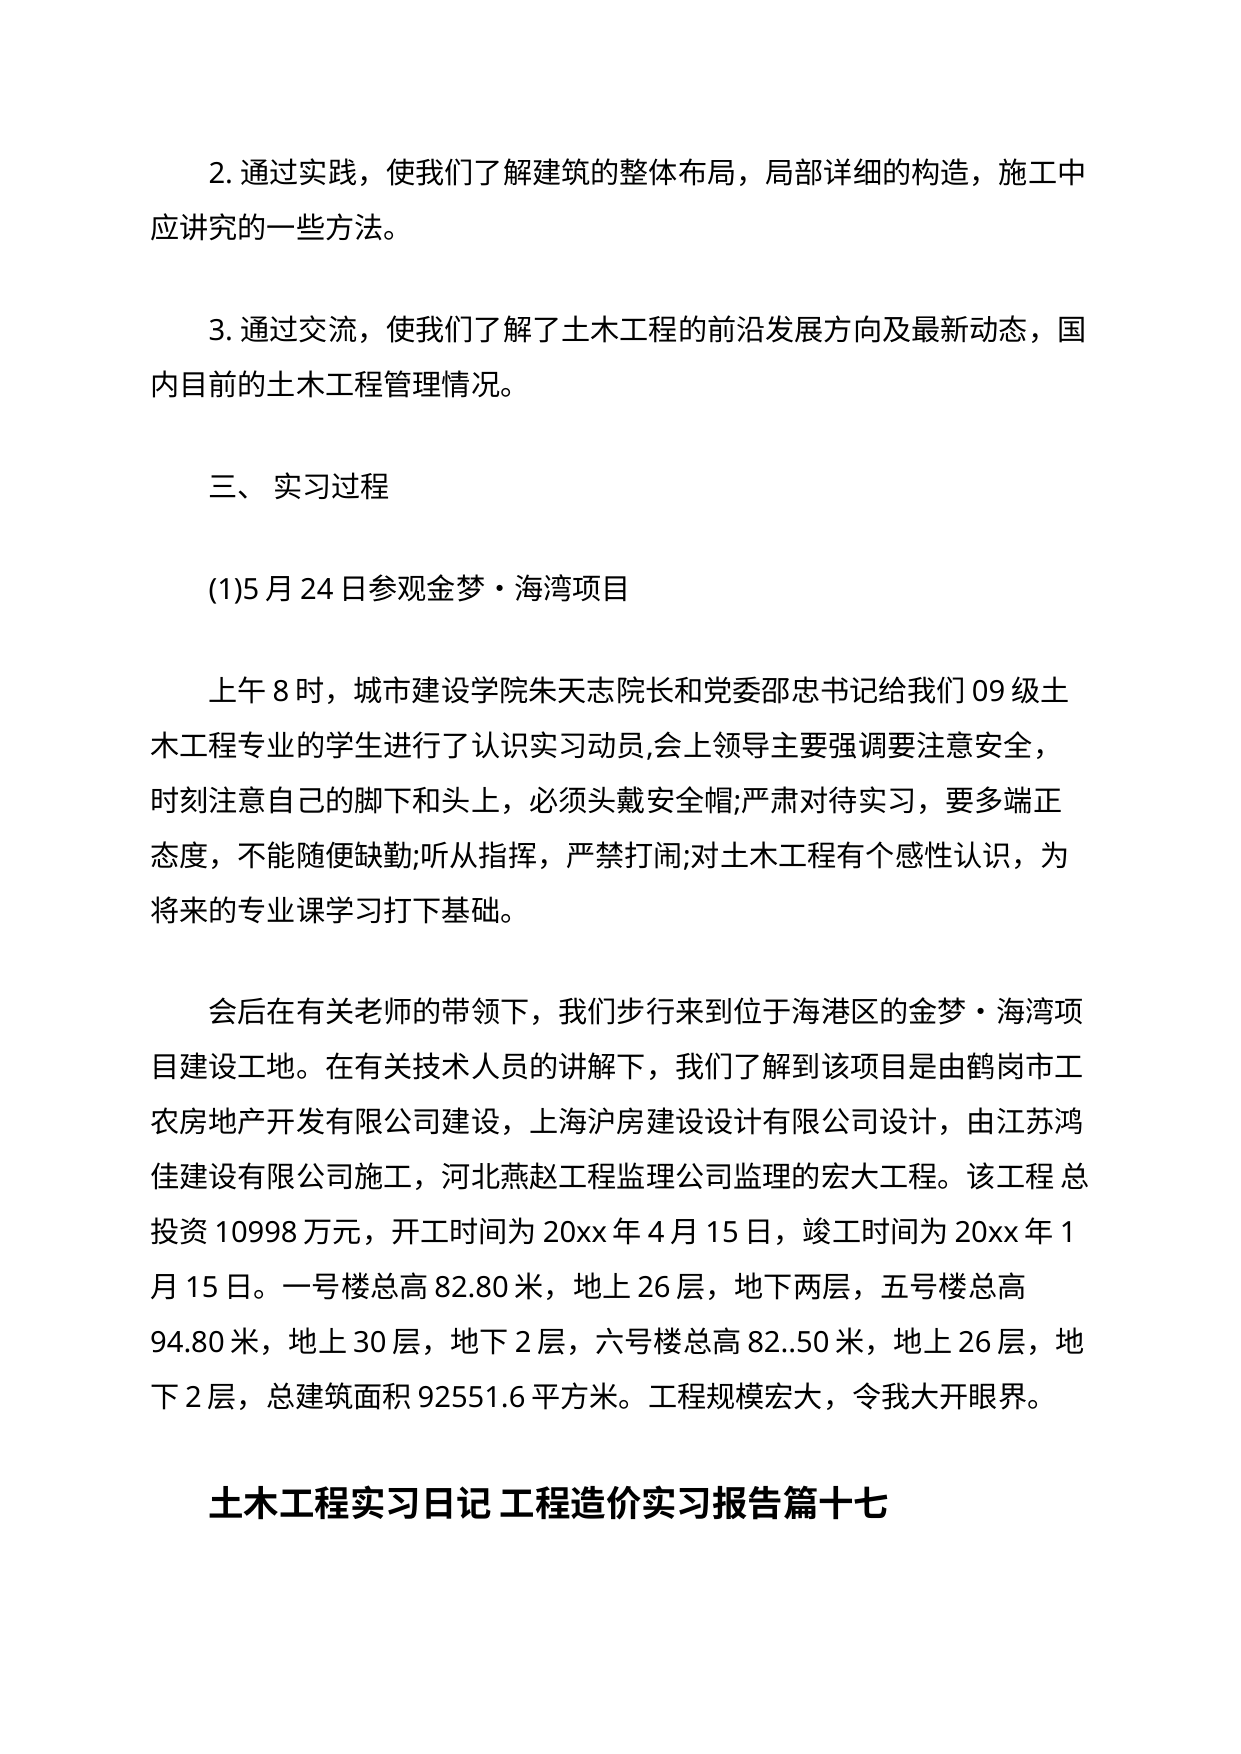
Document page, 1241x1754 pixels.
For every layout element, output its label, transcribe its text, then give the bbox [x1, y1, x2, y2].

text (1)5月24日参观金梦•海湾项目 [150, 565, 1090, 608]
text 2. 通过实践，使我们了解建筑的整体布局，局部详细的构造，施工中应讲究的一些方法。 [150, 150, 1090, 247]
text 上午8时，城市建设学院朱天志院长和党委邵忠书记给我们09级土木工程专业的学生进行了认识实习动员,会上领导主要强调要注意安全，时刻注意自己的脚下和头上，必须头戴安全帽;严肃对待实习，要多端正态度，不能随便缺勤;听从指挥，严禁打闹;对土木工程有个感性认识，为将来的专业课学习打下基础。 [150, 667, 1090, 929]
text 3. 通过交流，使我们了解了土木工程的前沿发展方向及最新动态，国内目前的土木工程管理情况。 [150, 307, 1090, 404]
text 土木工程实习日记 工程造价实习报告篇十七 [150, 1476, 1090, 1527]
text 三、 实习过程 [150, 463, 1090, 506]
text 会后在有关老师的带领下，我们步行来到位于海港区的金梦•海湾项目建设工地。在有关技术人员的讲解下，我们了解到该项目是由鹤岗市工农房地产开发有限公司建设，上海沪房建设设计有限公司设计，由江苏鸿佳建设有限公司施工，河北燕赵工程监理公司监理的宏大工程。该工程 总投资10998万元，开工时间为20xx年4月15日，竣工时间为20xx年1月15日。一号楼总高82.80米，地上26层，地下两层，五号楼总高94.80米，地上30层，地下2层，六号楼总高82..50米，地上26层，地下2层，总建筑面积92551.6平方米。工程规模宏大，令我大开眼界。 [150, 989, 1090, 1416]
